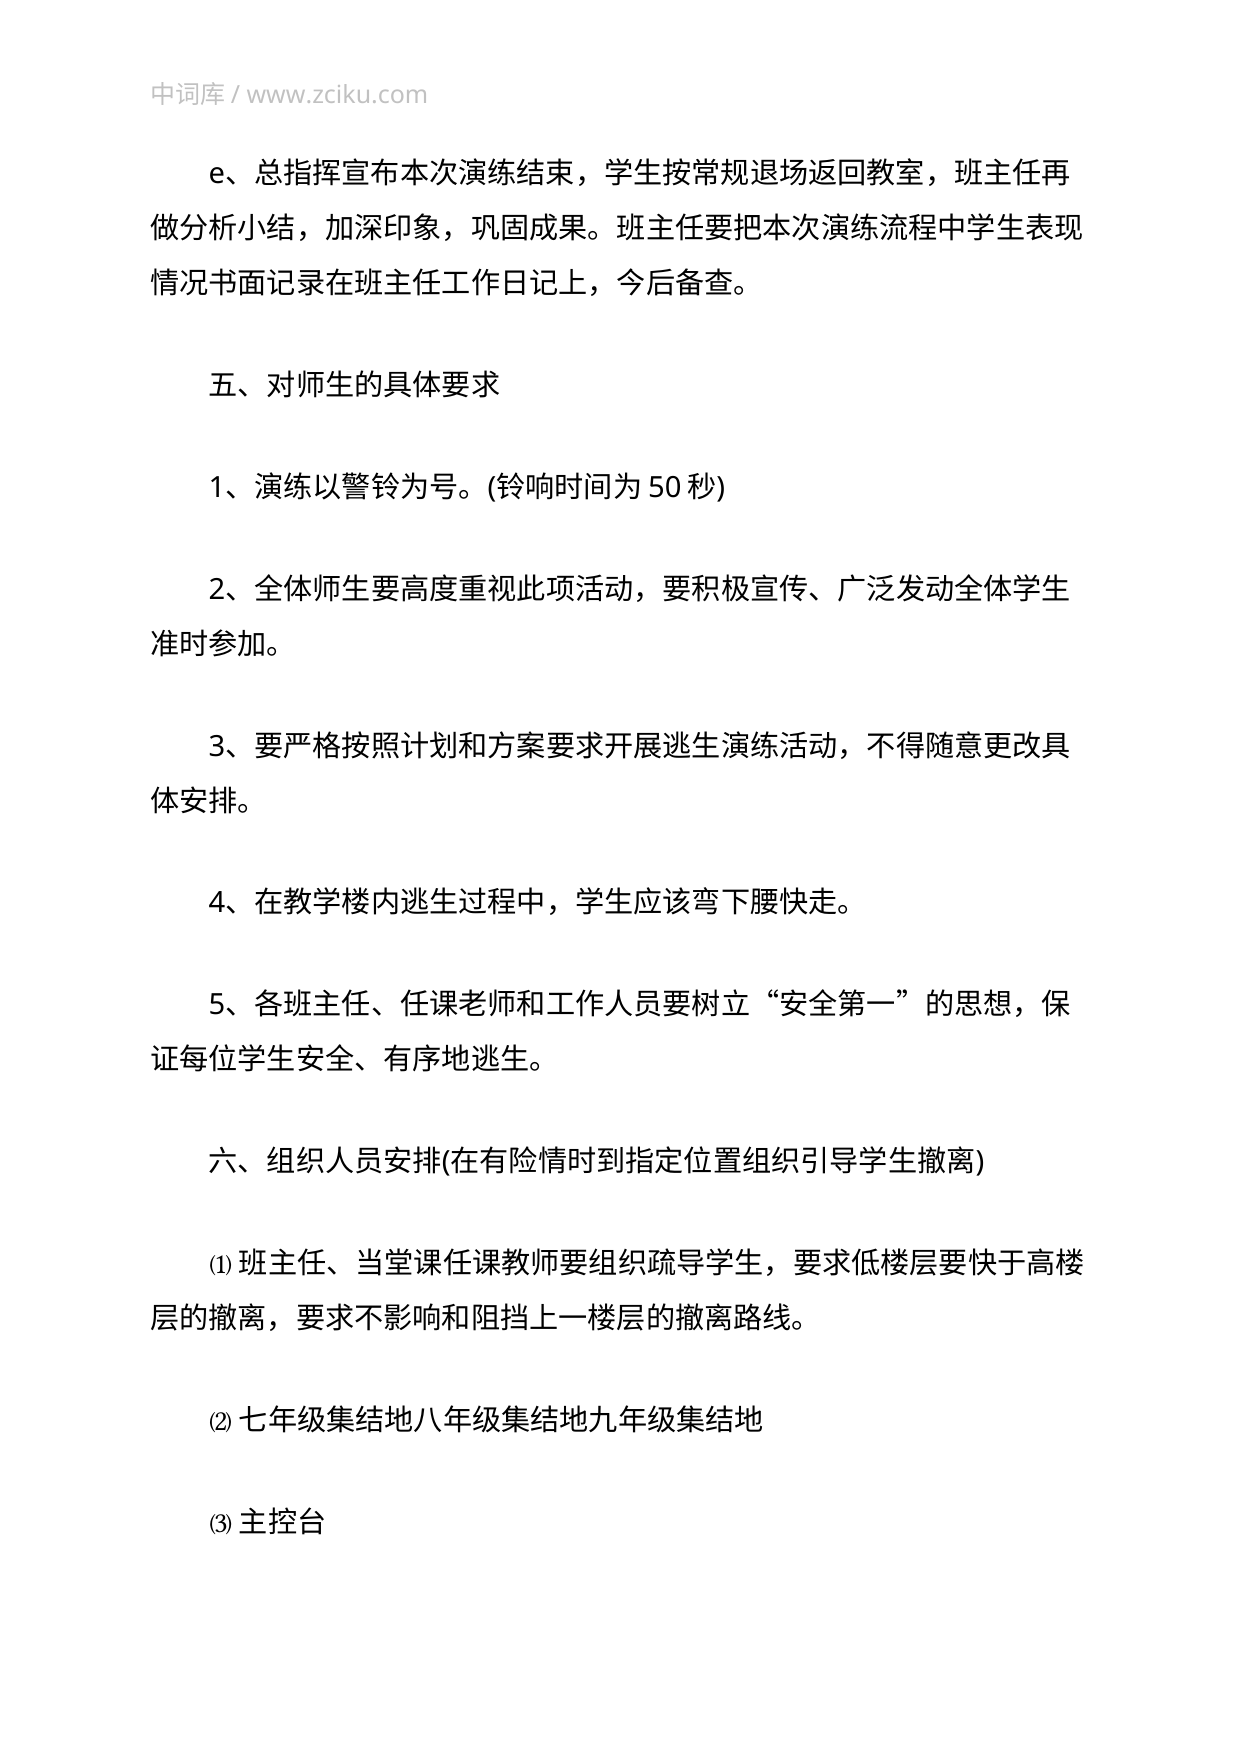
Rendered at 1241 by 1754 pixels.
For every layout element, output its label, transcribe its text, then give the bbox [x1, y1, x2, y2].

text 5、各班主任、任课老师和工作人员要树立“安全第一”的思想，保证每位学生安全、有序地逃生。 [150, 981, 1090, 1078]
text ⑴班主任、当堂课任课教师要组织疏导学生，要求低楼层要快于高楼层的撤离，要求不影响和阻挡上一楼层的撤离路线。 [150, 1240, 1090, 1337]
text 1、演练以警铃为号。(铃响时间为50秒) [150, 463, 1090, 506]
text 六、组织人员安排(在有险情时到指定位置组织引导学生撤离) [150, 1138, 1090, 1180]
text ⑶主控台 [150, 1498, 1090, 1541]
text ⑵七年级集结地八年级集结地九年级集结地 [150, 1396, 1090, 1439]
text e、总指挥宣布本次演练结束，学生按常规退场返回教室，班主任再做分析小结，加深印象，巩固成果。班主任要把本次演练流程中学生表现情况书面记录在班主任工作日记上，今后备查。 [150, 150, 1090, 302]
text 4、在教学楼内逃生过程中，学生应该弯下腰快走。 [150, 879, 1090, 921]
text 五、对师生的具体要求 [150, 362, 1090, 404]
text 3、要严格按照计划和方案要求开展逃生演练活动，不得随意更改具体安排。 [150, 722, 1090, 819]
text 2、全体师生要高度重视此项活动，要积极宣传、广泛发动全体学生准时参加。 [150, 565, 1090, 663]
